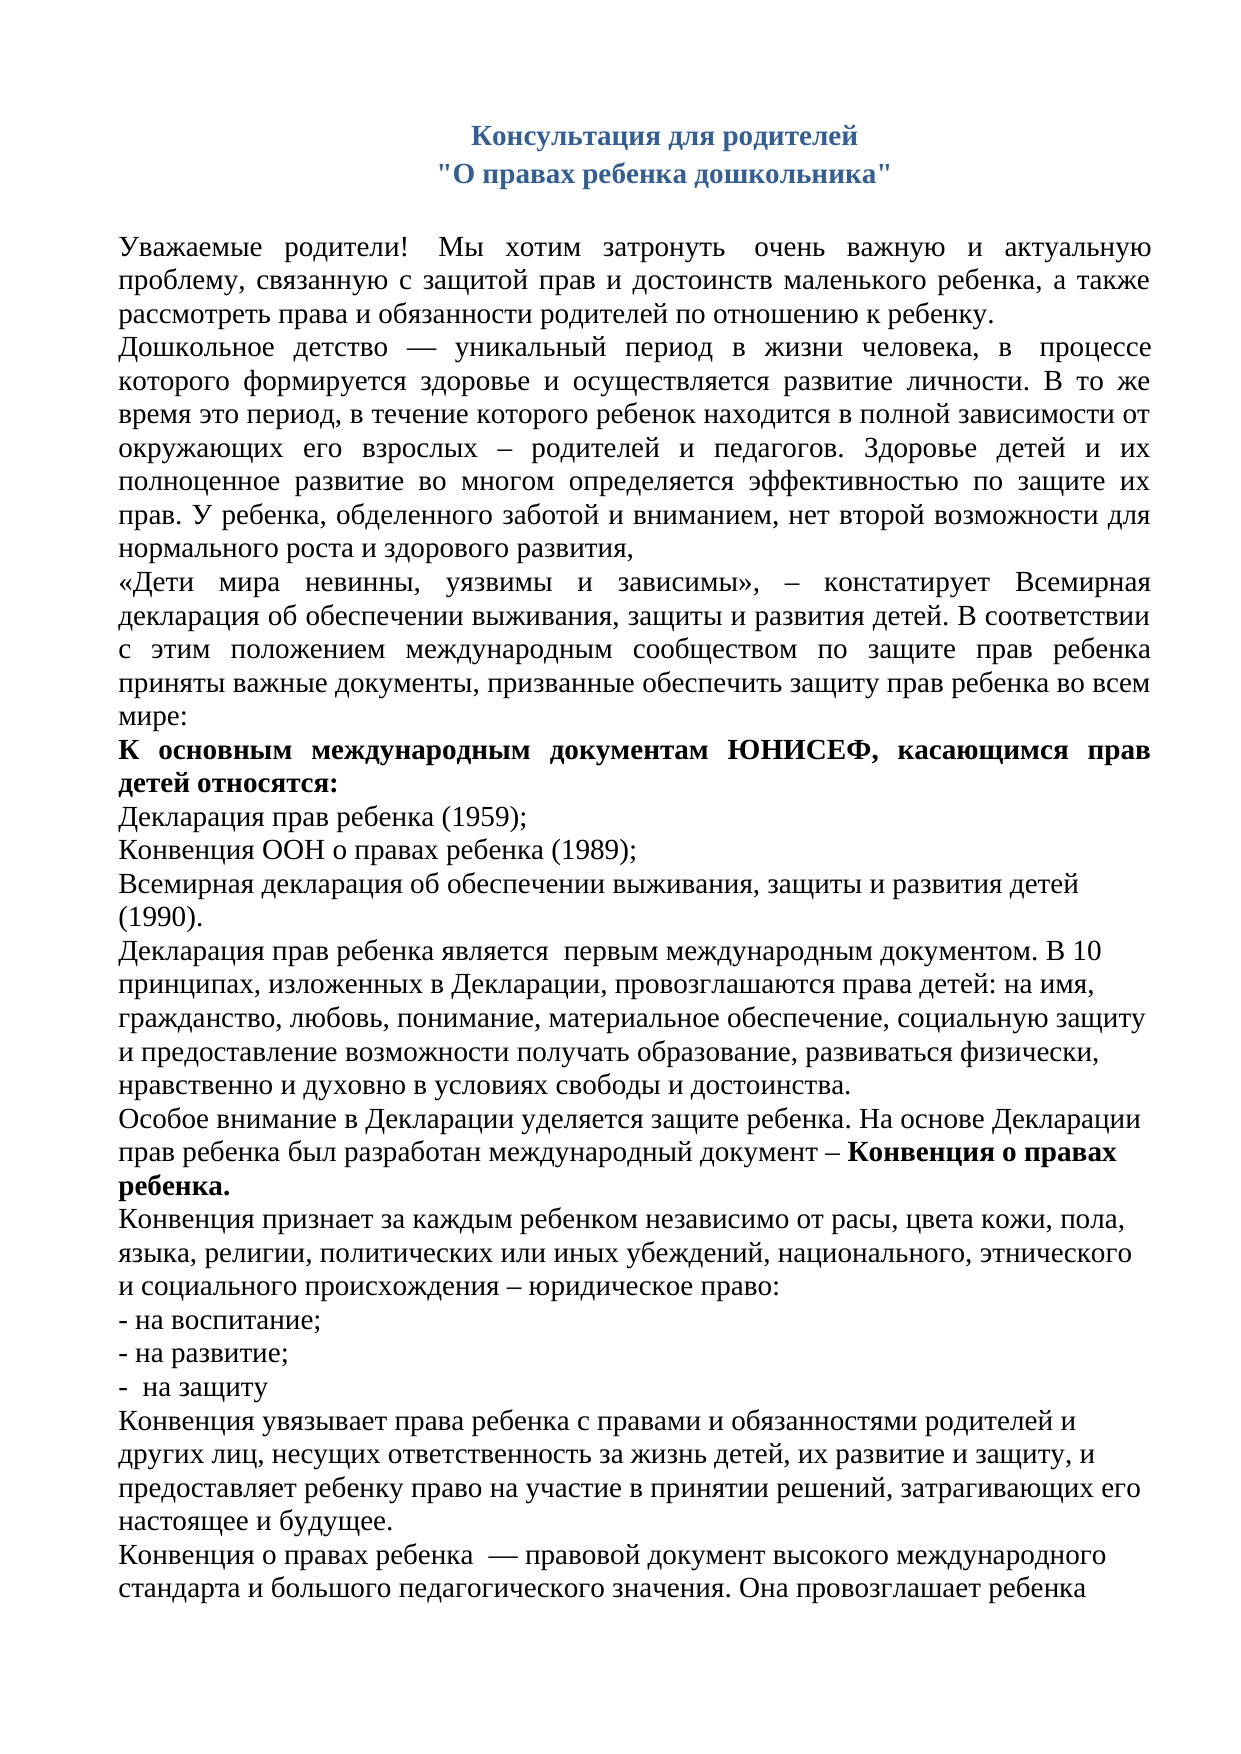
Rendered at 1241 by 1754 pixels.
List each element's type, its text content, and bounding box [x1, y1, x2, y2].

subtitle "О правах ребенка дошкольника" [177, 157, 1152, 190]
text Декларация прав ребенка является первым международным документом. В 10 принципах, изложенных в Декларации, провозглашаются права детей: на имя, гражданство, любовь, понимание, материальное обеспечение, социальную защиту и предоставление возможности получать образование, развиваться физически, нравственно и духовно в условиях свободы и достоинства. [118, 933, 1152, 1101]
text - на воспитание; [118, 1302, 1152, 1336]
text Конвенция признает за каждым ребенком независимо от расы, цвета кожи, пола, языка, религии, политических или иных убеждений, национального, этнического и социального происхождения – юридическое право: [118, 1201, 1152, 1302]
subtitle Консультация для родителей [177, 118, 1152, 152]
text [118, 1537, 1152, 1604]
text Конвенция ООН о правах ребенка (1989); [118, 832, 1152, 866]
text - на защиту [118, 1369, 1152, 1403]
text Конвенция увязывает права ребенка с правами и обязанностями родителей и других лиц, несущих ответственность за жизнь детей, их развитие и защиту, и предоставляет ребенку право на участие в принятии решений, затрагивающих его настоящее и будущее. [118, 1403, 1152, 1537]
text Особое внимание в Декларации уделяется защите ребенка. На основе Декларации прав ребенка был разработан международный документ – Конвенция о правах ребенка. [118, 1101, 1152, 1201]
text Дошкольное детство — уникальный период в жизни человека, в процессе которого формируется здоровье и осуществляется развитие личности. В то же время это период, в течение которого ребенок находится в полной зависимости от окружающих его взрослых – родителей и педагогов. Здоровье детей и их полноценное развитие во многом определяется эффективностью по защите их прав. У ребенка, обделенного заботой и вниманием, нет второй возможности для нормального роста и здорового развития, [118, 329, 1152, 564]
text Всемирная декларация об обеспечении выживания, защиты и развития детей (1990). [118, 866, 1152, 933]
text «Дети мира невинны, уязвимы и зависимы», – констатирует Всемирная декларация об обеспечении выживания, защиты и развития детей. В соответствии с этим положением международным сообществом по защите прав ребенка приняты важные документы, призванные обеспечить защиту прав ребенка во всем мире: [118, 564, 1152, 732]
text К основным международным документам ЮНИСЕФ, касающимся прав детей относятся: [118, 732, 1152, 799]
text Уважаемые родители! Мы хотим затронуть очень важную и актуальную проблему, связанную с защитой прав и достоинств маленького ребенка, а также рассмотреть права и обязанности родителей по отношению к ребенку. [118, 229, 1152, 329]
text Декларация прав ребенка (1959); [118, 799, 1152, 832]
text - на развитие; [118, 1336, 1152, 1369]
